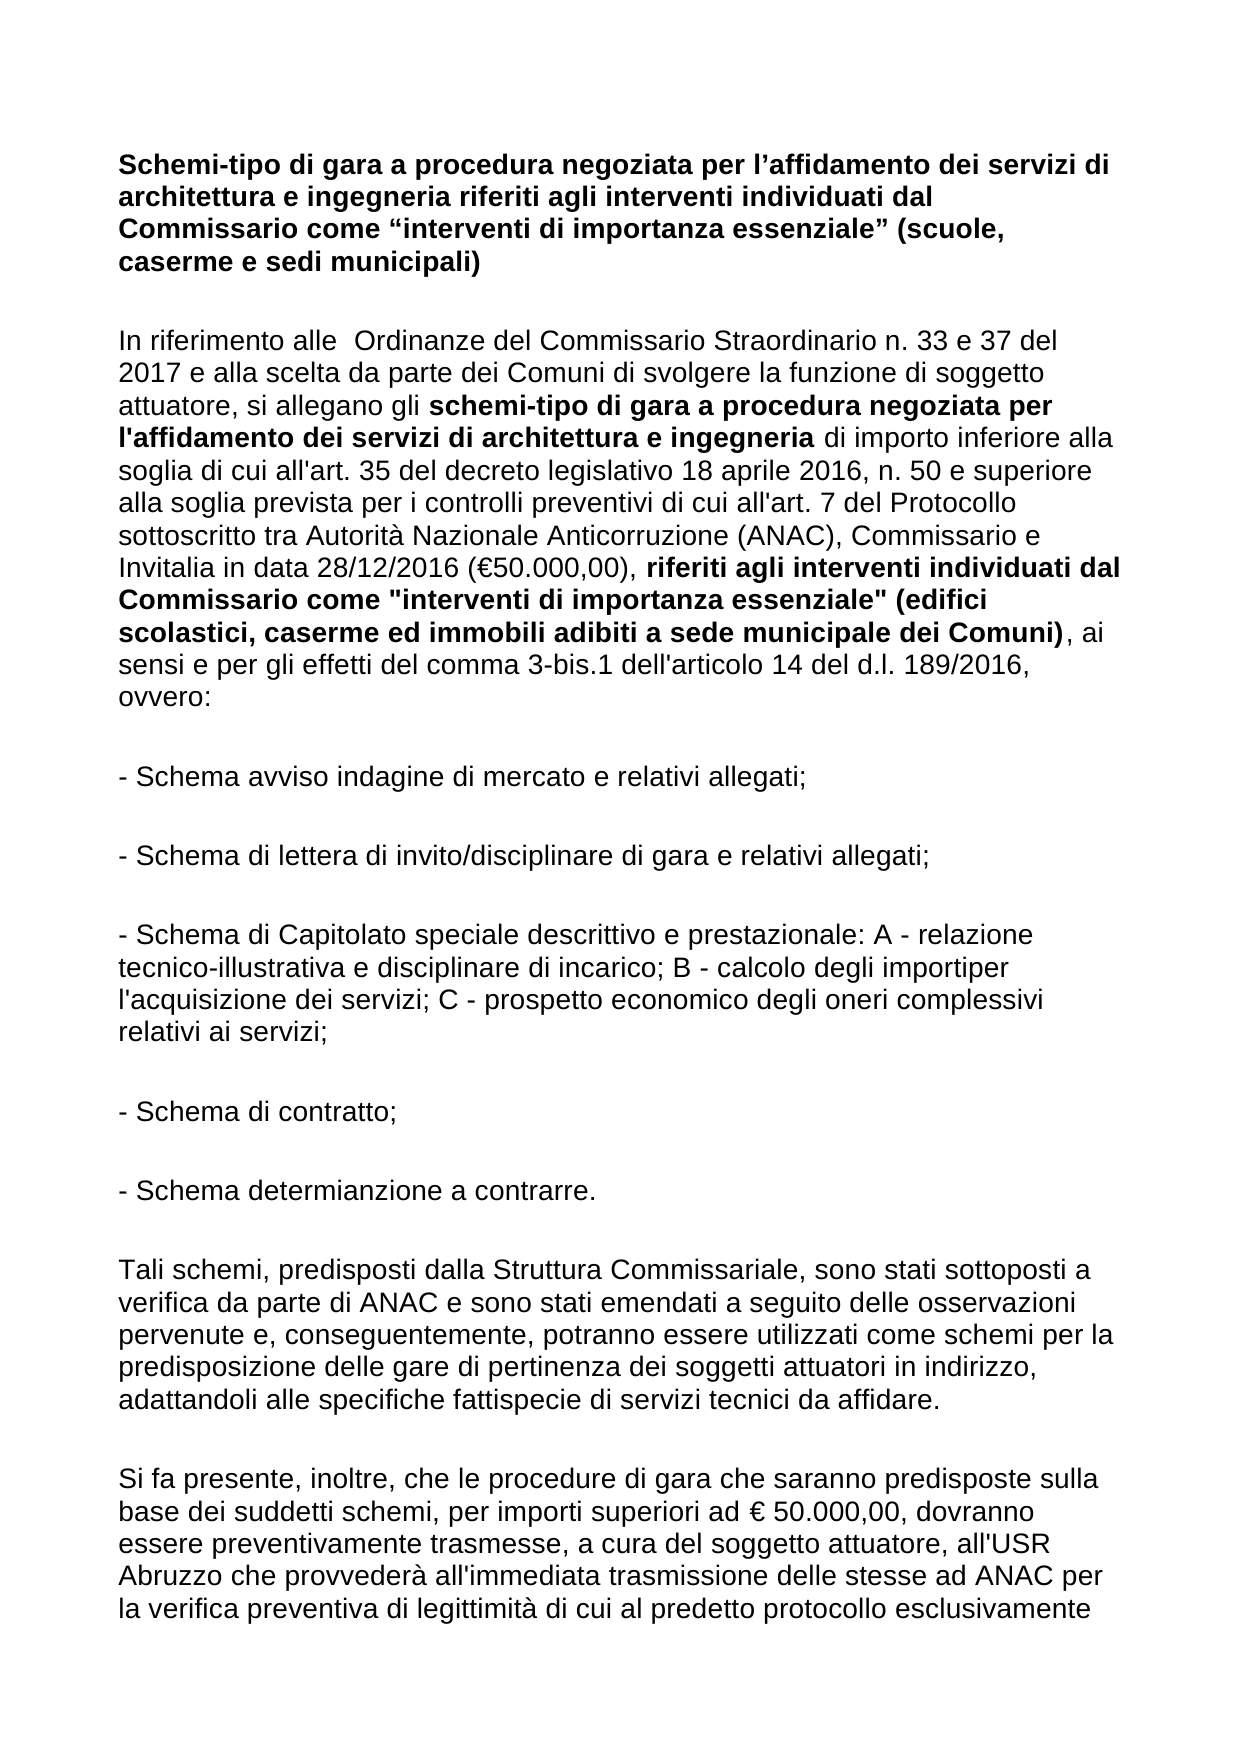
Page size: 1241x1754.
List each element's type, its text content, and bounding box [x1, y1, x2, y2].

text - Schema determianzione a contrarre. [118, 1174, 1122, 1206]
text In riferimento alle Ordinanze del Commissario Straordinario n. 33 e 37 del 2017 e alla scelta da parte dei Comuni di svolgere la funzione di soggetto attuatore, si allegano gli schemi-tipo di gara a procedura negoziata per l'affidamento dei servizi di architettura e ingegneria di importo inferiore alla soglia di cui all'art. 35 del decreto legislativo 18 aprile 2016, n. 50 e superiore alla soglia prevista per i controlli preventivi di cui all'art. 7 del Protocollo sottoscritto tra Autorità Nazionale Anticorruzione (ANAC), Commissario e Invitalia in data 28/12/2016 (€50.000,00), riferiti agli interventi individuati dal Commissario come "interventi di importanza essenziale" (edifici scolastici, caserme ed immobili adibiti a sede municipale dei Comuni), ai sensi e per gli effetti del comma 3-bis.1 dell'articolo 14 del d.l. 189/2016, ovvero: [118, 324, 1122, 713]
text Tali schemi, predisposti dalla Struttura Commissariale, sono stati sottoposti a verifica da parte di ANAC e sono stati emendati a seguito delle osservazioni pervenute e, conseguentemente, potranno essere utilizzati come schemi per la predisposizione delle gare di pertinenza dei soggetti attuatori in indirizzo, adattandoli alle specifiche fattispecie di servizi tecnici da affidare. [118, 1253, 1122, 1415]
text - Schema di Capitolato speciale descrittivo e prestazionale: A - relazione tecnico-illustrativa e disciplinare di incarico; B - calcolo degli importiper l'acquisizione dei servizi; C - prospetto economico degli oneri complessivi relativi ai servizi; [118, 918, 1122, 1048]
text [118, 1462, 1122, 1624]
text - Schema avviso indagine di mercato e relativi allegati; [118, 760, 1122, 792]
text Schemi-tipo di gara a procedura negoziata per l’affidamento dei servizi di architettura e ingegneria riferiti agli interventi individuati dal Commissario come “interventi di importanza essenziale” (scuole, caserme e sedi municipali) [118, 148, 1122, 277]
text - Schema di contratto; [118, 1095, 1122, 1127]
text - Schema di lettera di invito/disciplinare di gara e relativi allegati; [118, 839, 1122, 871]
